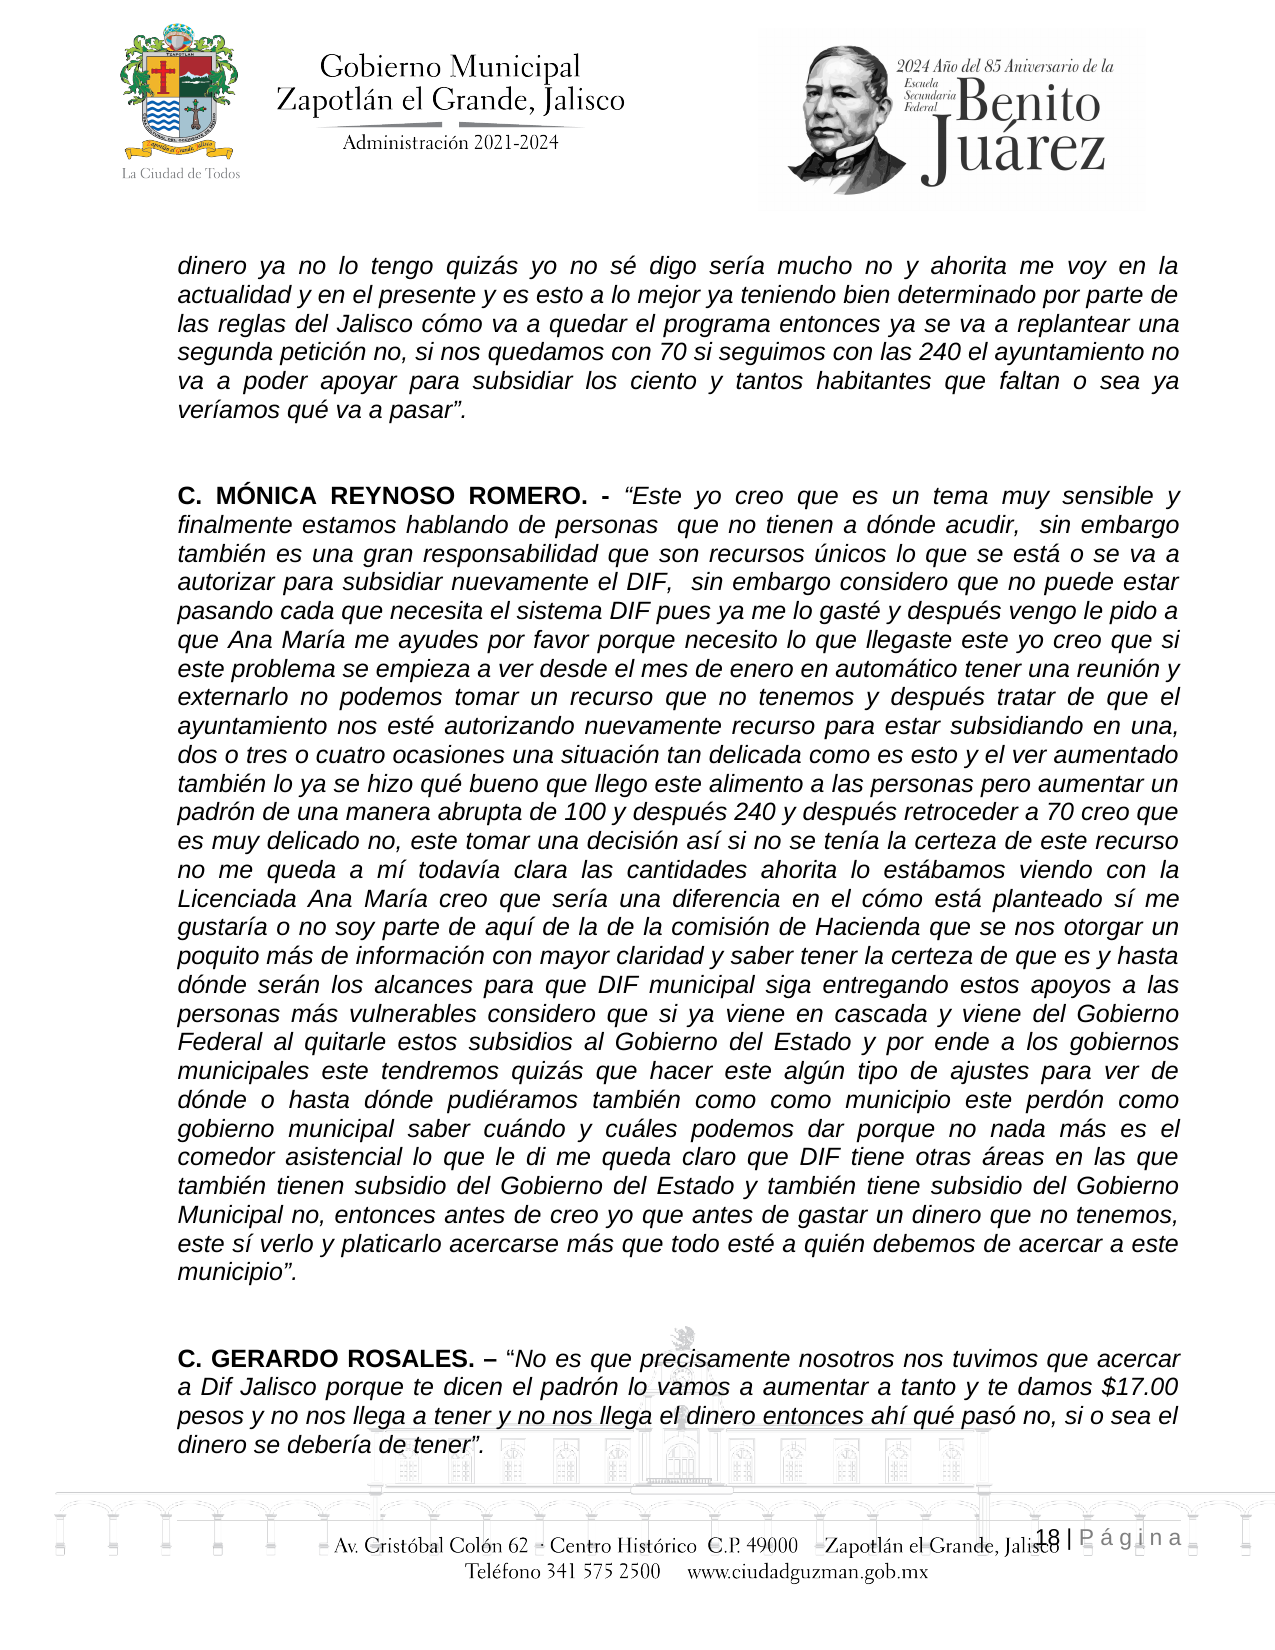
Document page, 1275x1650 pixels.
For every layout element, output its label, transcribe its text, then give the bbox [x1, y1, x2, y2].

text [177, 251, 1183, 423]
text C. MÓNICA REYNOSO ROMERO. - “Este yo creo que es un tema muy sensible y finalmente estamos hablando de personas que no tienen a dónde acudir, sin embargo también es una gran responsabilidad que son recursos únicos lo que se está o se va a autorizar para subsidiar nuevamente el DIF, sin embargo considero que no puede estar pasando cada que necesita el sistema DIF pues ya me lo gasté y después vengo le pido a que Ana María me ayudes por favor porque necesito lo que llegaste este yo creo que si este problema se empieza a ver desde el mes de enero en automático tener una reunión y externarlo no podemos tomar un recurso que no tenemos y después tratar de que el ayuntamiento nos esté autorizando nuevamente recurso para estar subsidiando en una, dos o tres o cuatro ocasiones una situación tan delicada como es esto y el ver aumentado también lo ya se hizo qué bueno que llego este alimento a las personas pero aumentar un padrón de una manera abrupta de 100 y después 240 y después retroceder a 70 creo que es muy delicado no, este tomar una decisión así si no se tenía la certeza de este recurso no me queda a mí todavía clara las cantidades ahorita lo estábamos viendo con la Licenciada Ana María creo que sería una diferencia en el cómo está planteado sí me gustaría o no soy parte de aquí de la de la comisión de Hacienda que se nos otorgar un poquito más de información con mayor claridad y saber tener la certeza de que es y hasta dónde serán los alcances para que DIF municipal siga entregando estos apoyos a las personas más vulnerables considero que si ya viene en cascada y viene del Gobierno Federal al quitarle estos subsidios al Gobierno del Estado y por ende a los gobiernos municipales este tendremos quizás que hacer este algún tipo de ajustes para ver de dónde o hasta dónde pudiéramos también como como municipio este perdón como gobierno municipal saber cuándo y cuáles podemos dar porque no nada más es el comedor asistencial lo que le di me queda claro que DIF tiene otras áreas en las que también tienen subsidio del Gobierno del Estado y también tiene subsidio del Gobierno Municipal no, entonces antes de creo yo que antes de gastar un dinero que no tenemos, este sí verlo y platicarlo acercarse más que todo esté a quién debemos de acercar a este municipio”. [177, 481, 1183, 1286]
picture [41, 0, 1275, 1627]
text C. GERARDO ROSALES. – “No es que precisamente nosotros nos tuvimos que acercar a Dif Jalisco porque te dicen el padrón lo vamos a aumentar a tanto y te damos $17.00 pesos y no nos llega a tener y no nos llega el dinero entonces ahí qué pasó no, si o sea el dinero se debería de tener”. [177, 1343, 1183, 1458]
